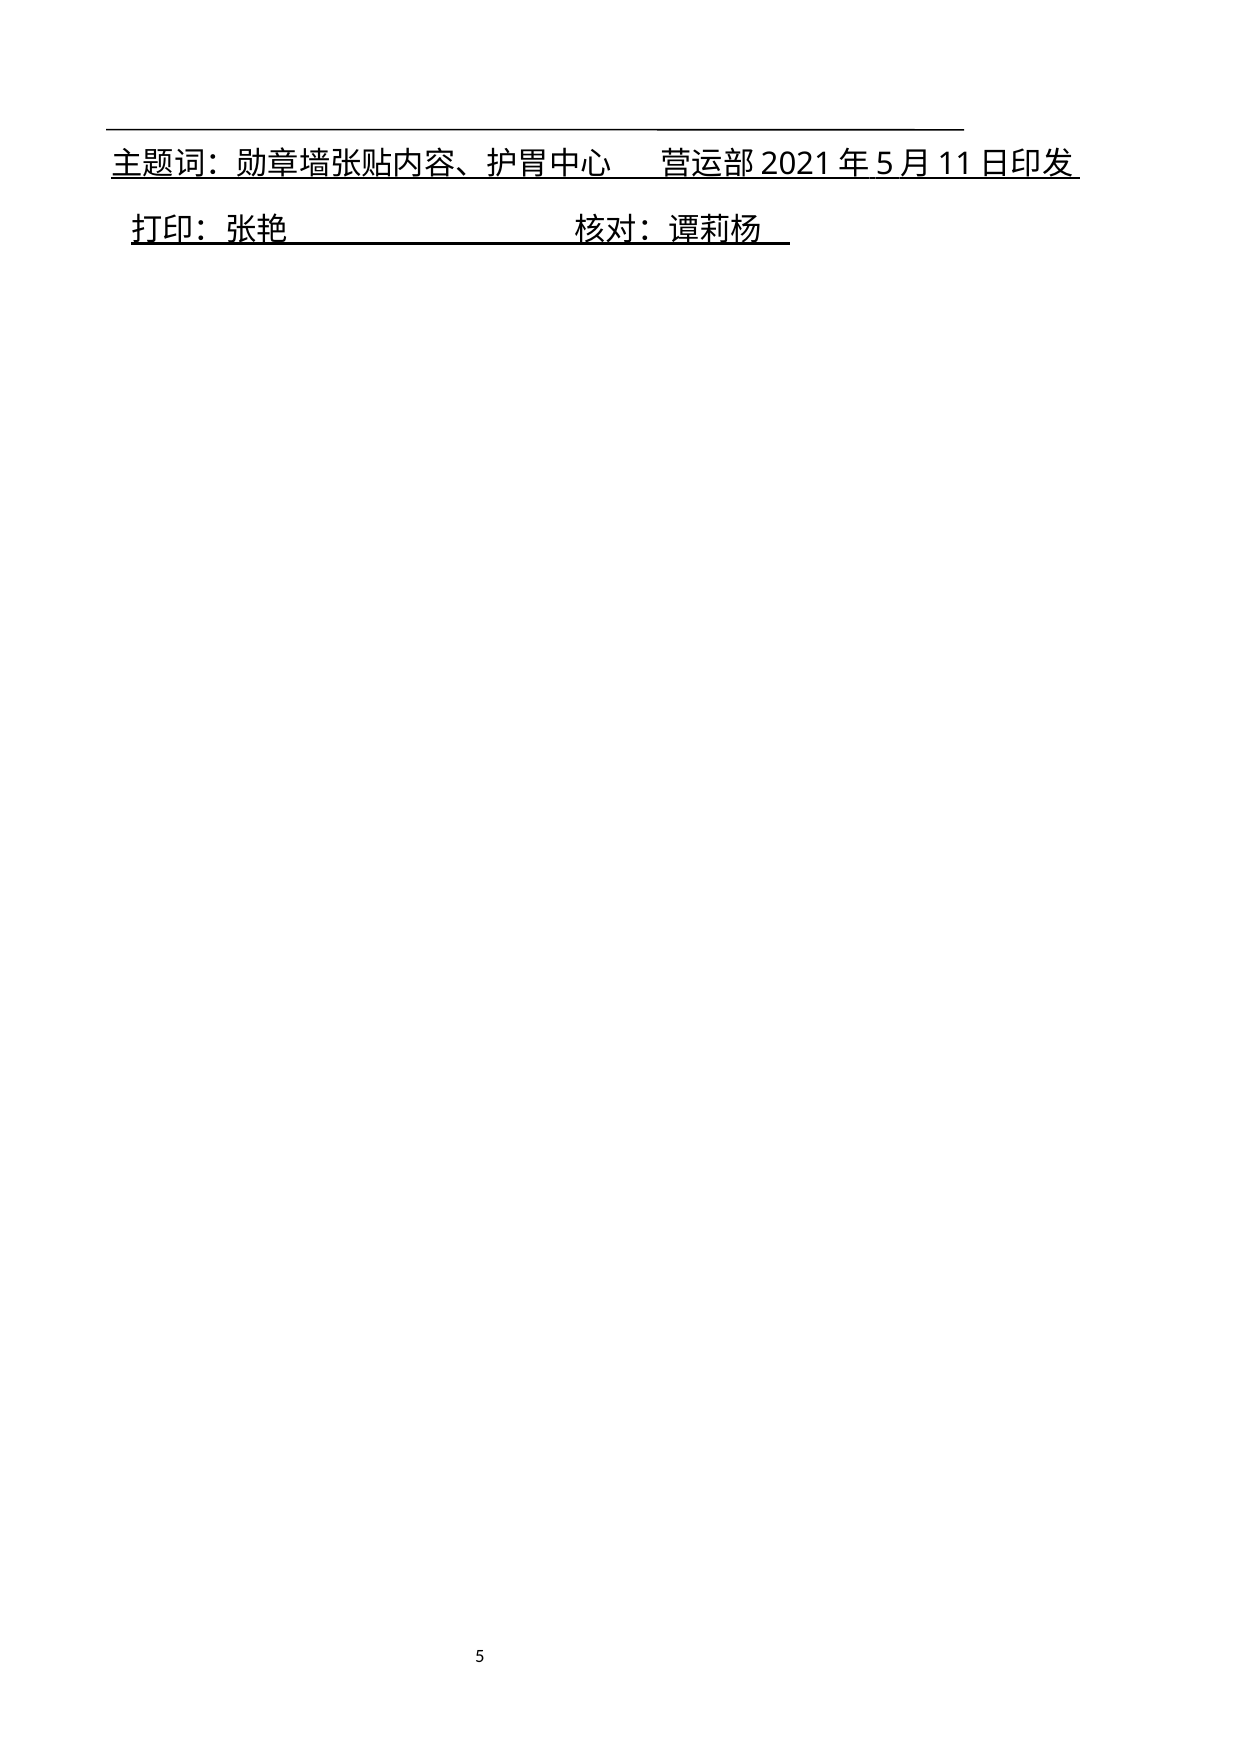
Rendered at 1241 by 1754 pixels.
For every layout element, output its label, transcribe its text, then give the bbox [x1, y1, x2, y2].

list 打印：张艳 核对：谭莉杨 [100, 194, 1150, 259]
text 主题词：勋章墙张贴内容、护胃中心 营运部2021年5月11日印发 [100, 129, 1150, 194]
